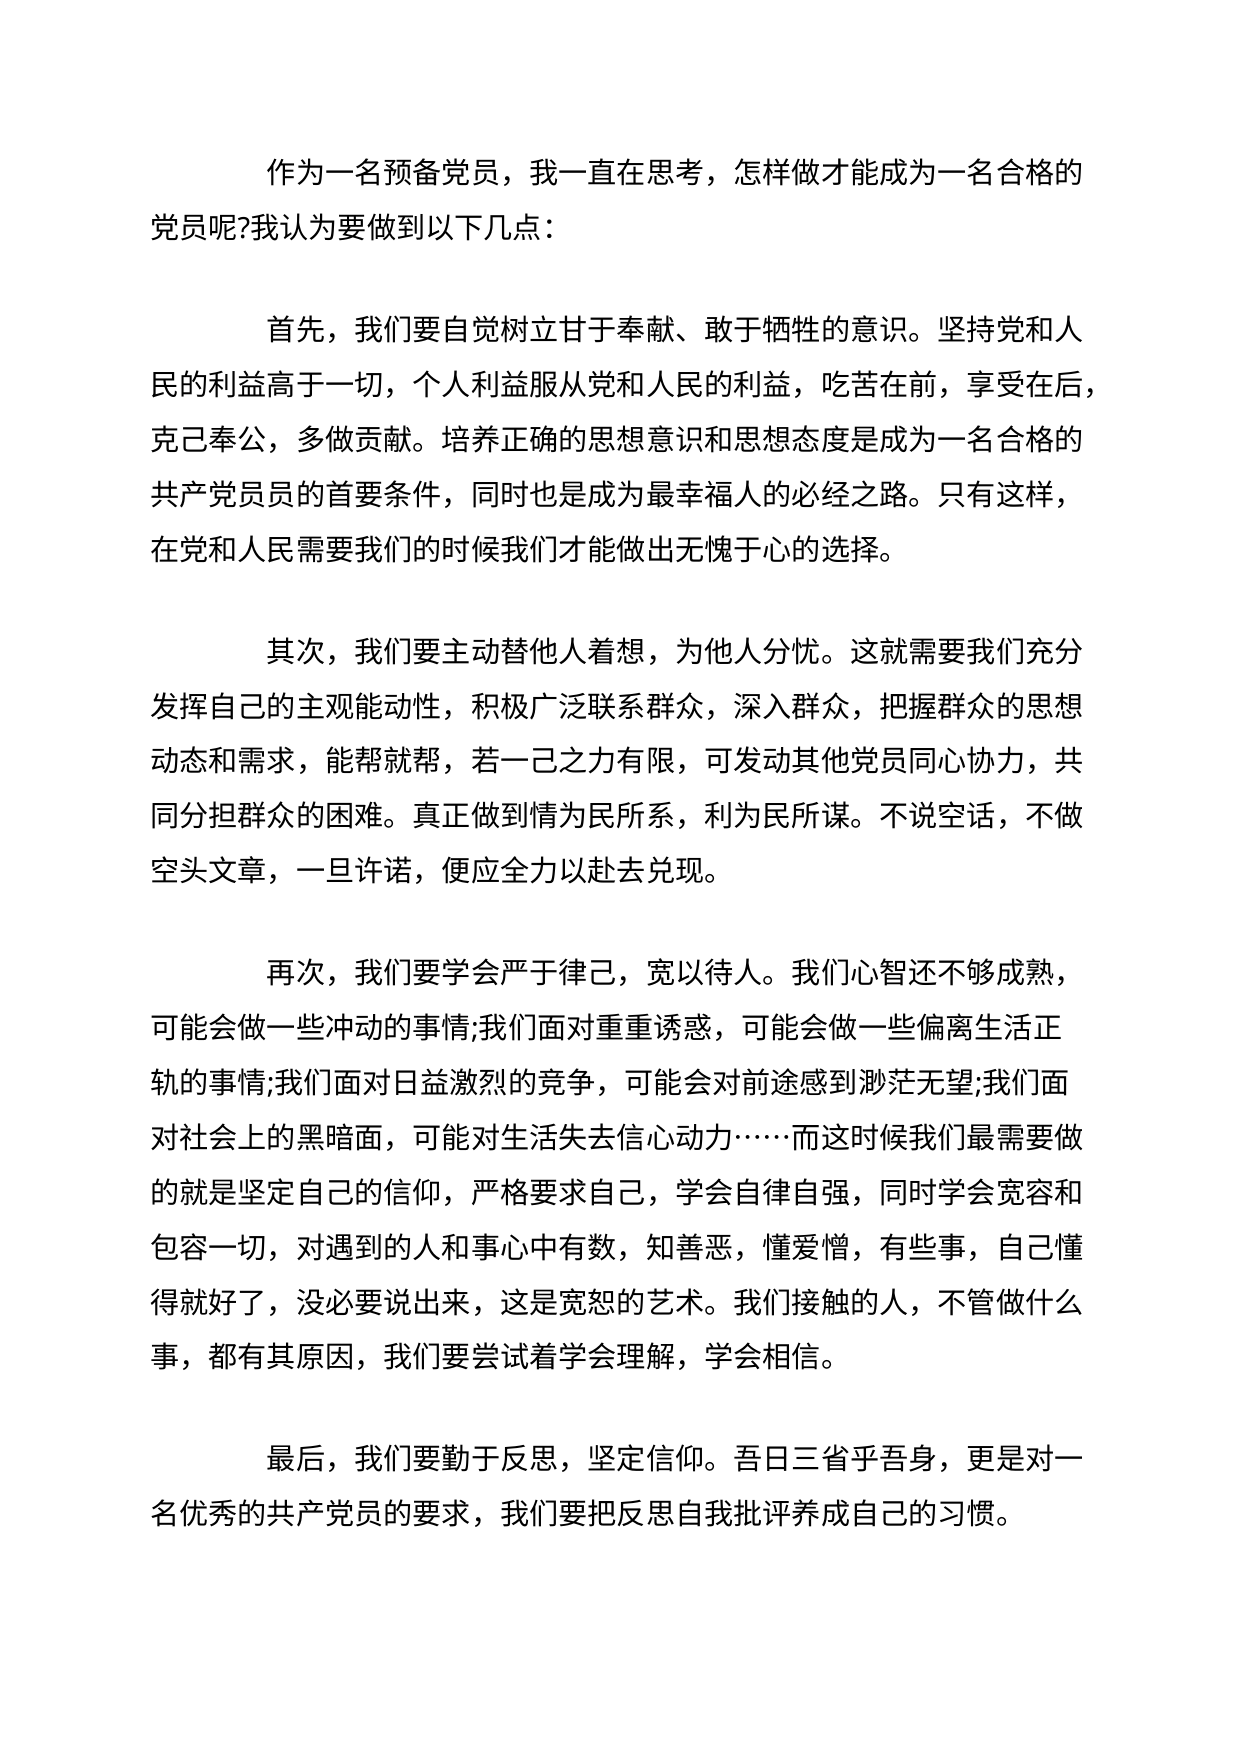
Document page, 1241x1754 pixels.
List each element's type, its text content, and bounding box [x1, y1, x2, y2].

text 再次，我们要学会严于律己，宽以待人。我们心智还不够成熟，可能会做一些冲动的事情;我们面对重重诱惑，可能会做一些偏离生活正轨的事情;我们面对日益激烈的竞争，可能会对前途感到渺茫无望;我们面对社会上的黑暗面，可能对生活失去信心动力……而这时候我们最需要做的就是坚定自己的信仰，严格要求自己，学会自律自强，同时学会宽容和包容一切，对遇到的人和事心中有数，知善恶，懂爱憎，有些事，自己懂得就好了，没必要说出来，这是宽恕的艺术。我们接触的人，不管做什么事，都有其原因，我们要尝试着学会理解，学会相信。 [150, 949, 1090, 1376]
text 最后，我们要勤于反思，坚定信仰。吾日三省乎吾身，更是对一名优秀的共产党员的要求，我们要把反思自我批评养成自己的习惯。 [150, 1436, 1090, 1533]
text 作为一名预备党员，我一直在思考，怎样做才能成为一名合格的党员呢?我认为要做到以下几点： [150, 150, 1090, 247]
text 首先，我们要自觉树立甘于奉献、敢于牺牲的意识。坚持党和人民的利益高于一切，个人利益服从党和人民的利益，吃苦在前，享受在后，克己奉公，多做贡献。培养正确的思想意识和思想态度是成为一名合格的共产党员员的首要条件，同时也是成为最幸福人的必经之路。只有这样，在党和人民需要我们的时候我们才能做出无愧于心的选择。 [150, 307, 1090, 569]
text 其次，我们要主动替他人着想，为他人分忧。这就需要我们充分发挥自己的主观能动性，积极广泛联系群众，深入群众，把握群众的思想动态和需求，能帮就帮，若一己之力有限，可发动其他党员同心协力，共同分担群众的困难。真正做到情为民所系，利为民所谋。不说空话，不做空头文章，一旦许诺，便应全力以赴去兑现。 [150, 628, 1090, 890]
